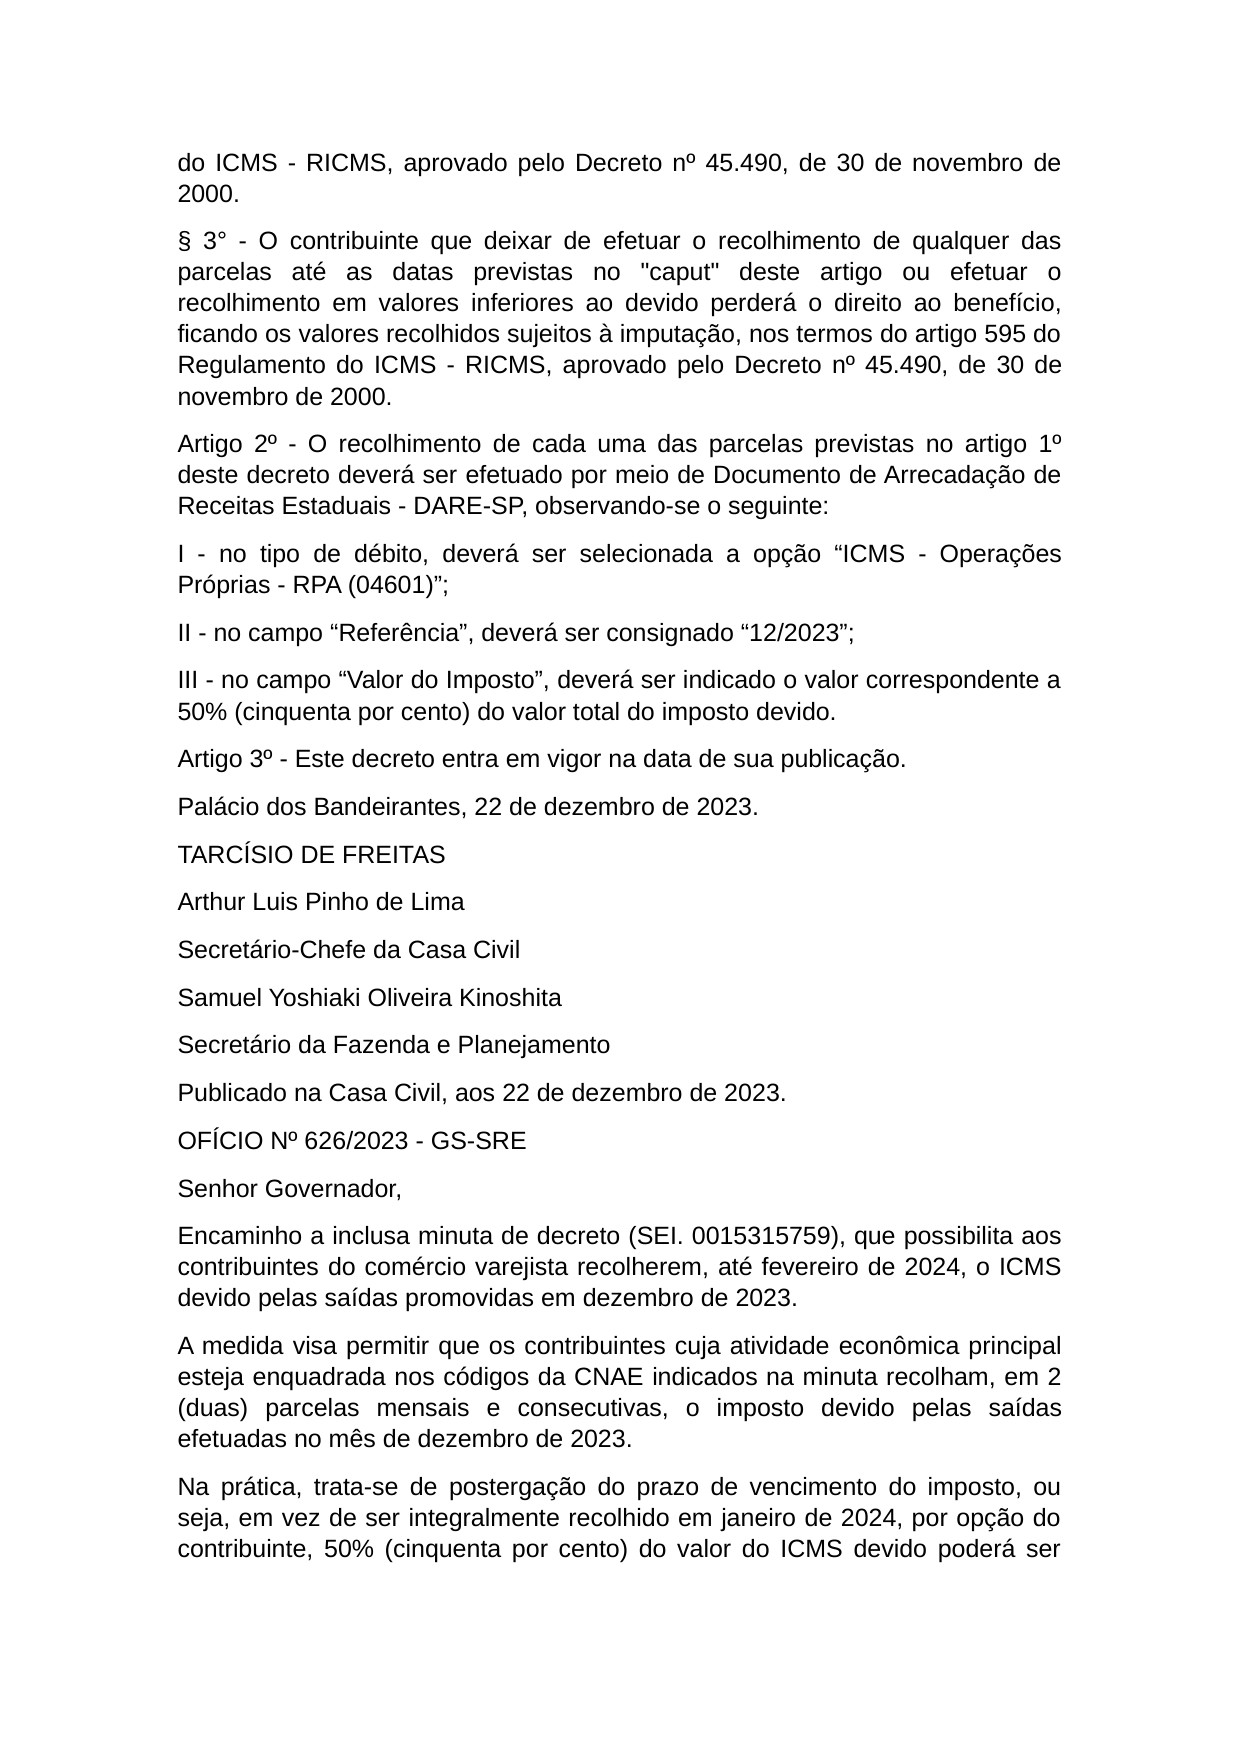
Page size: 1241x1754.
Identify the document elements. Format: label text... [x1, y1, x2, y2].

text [177, 1472, 1063, 1563]
text Publicado na Casa Civil, aos 22 de dezembro de 2023. [177, 1078, 1063, 1107]
text TARCÍSIO DE FREITAS [177, 840, 1063, 868]
text Senhor Governador, [177, 1174, 1063, 1202]
text Secretário-Chefe da Casa Civil [177, 935, 1063, 964]
text III - no campo “Valor do Imposto”, deverá ser indicado o valor correspondente a 50% (cinquenta por cento) do valor total do imposto devido. [177, 666, 1063, 725]
text OFÍCIO Nº 626/2023 - GS-SRE [177, 1126, 1063, 1155]
text Secretário da Fazenda e Planejamento [177, 1031, 1063, 1059]
text Arthur Luis Pinho de Lima [177, 887, 1063, 916]
text I - no tipo de débito, deverá ser selecionada a opção “ICMS - Operações Próprias - RPA (04601)”; [177, 539, 1063, 599]
text II - no campo “Referência”, deverá ser consignado “12/2023”; [177, 618, 1063, 647]
text A medida visa permitir que os contribuintes cuja atividade econômica principal esteja enquadrada nos códigos da CNAE indicados na minuta recolham, em 2 (duas) parcelas mensais e consecutivas, o imposto devido pelas saídas efetuadas no mês de dezembro de 2023. [177, 1331, 1063, 1453]
text Palácio dos Bandeirantes, 22 de dezembro de 2023. [177, 792, 1063, 821]
text § 3° - O contribuinte que deixar de efetuar o recolhimento de qualquer das parcelas até as datas previstas no "caput" deste artigo ou efetuar o recolhimento em valores inferiores ao devido perderá o direito ao benefício, ficando os valores recolhidos sujeitos à imputação, nos termos do artigo 595 do Regulamento do ICMS - RICMS, aprovado pelo Decreto nº 45.490, de 30 de novembro de 2000. [177, 226, 1063, 410]
text Samuel Yoshiaki Oliveira Kinoshita [177, 983, 1063, 1012]
text Artigo 3º - Este decreto entra em vigor na data de sua publicação. [177, 744, 1063, 773]
text Artigo 2º - O recolhimento de cada uma das parcelas previstas no artigo 1º deste decreto deverá ser efetuado por meio de Documento de Arrecadação de Receitas Estaduais - DARE-SP, observando-se o seguinte: [177, 429, 1063, 520]
text Encaminho a inclusa minuta de decreto (SEI. 0015315759), que possibilita aos contribuintes do comércio varejista recolherem, até fevereiro de 2024, o ICMS devido pelas saídas promovidas em dezembro de 2023. [177, 1221, 1063, 1312]
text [177, 148, 1063, 207]
